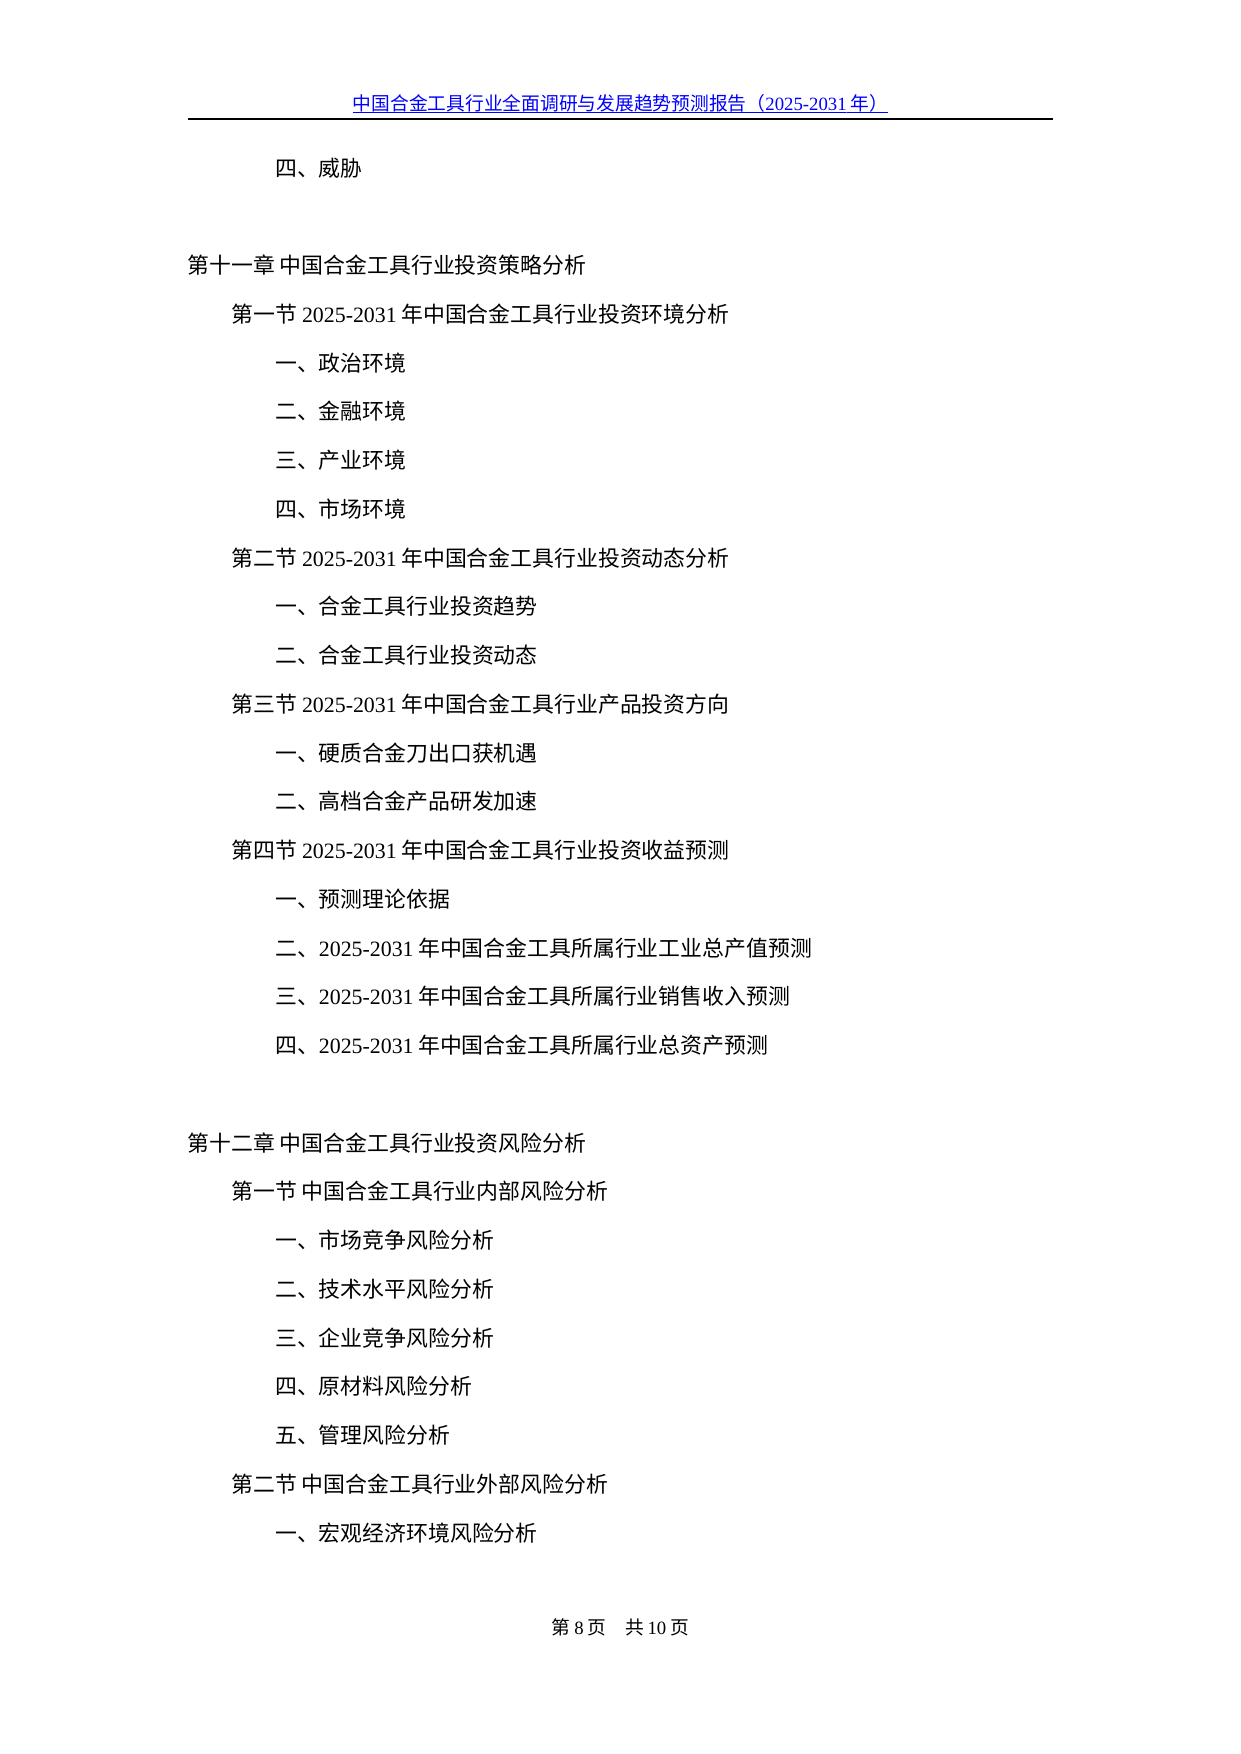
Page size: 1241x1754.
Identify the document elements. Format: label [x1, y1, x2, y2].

text [187, 150, 1053, 1548]
